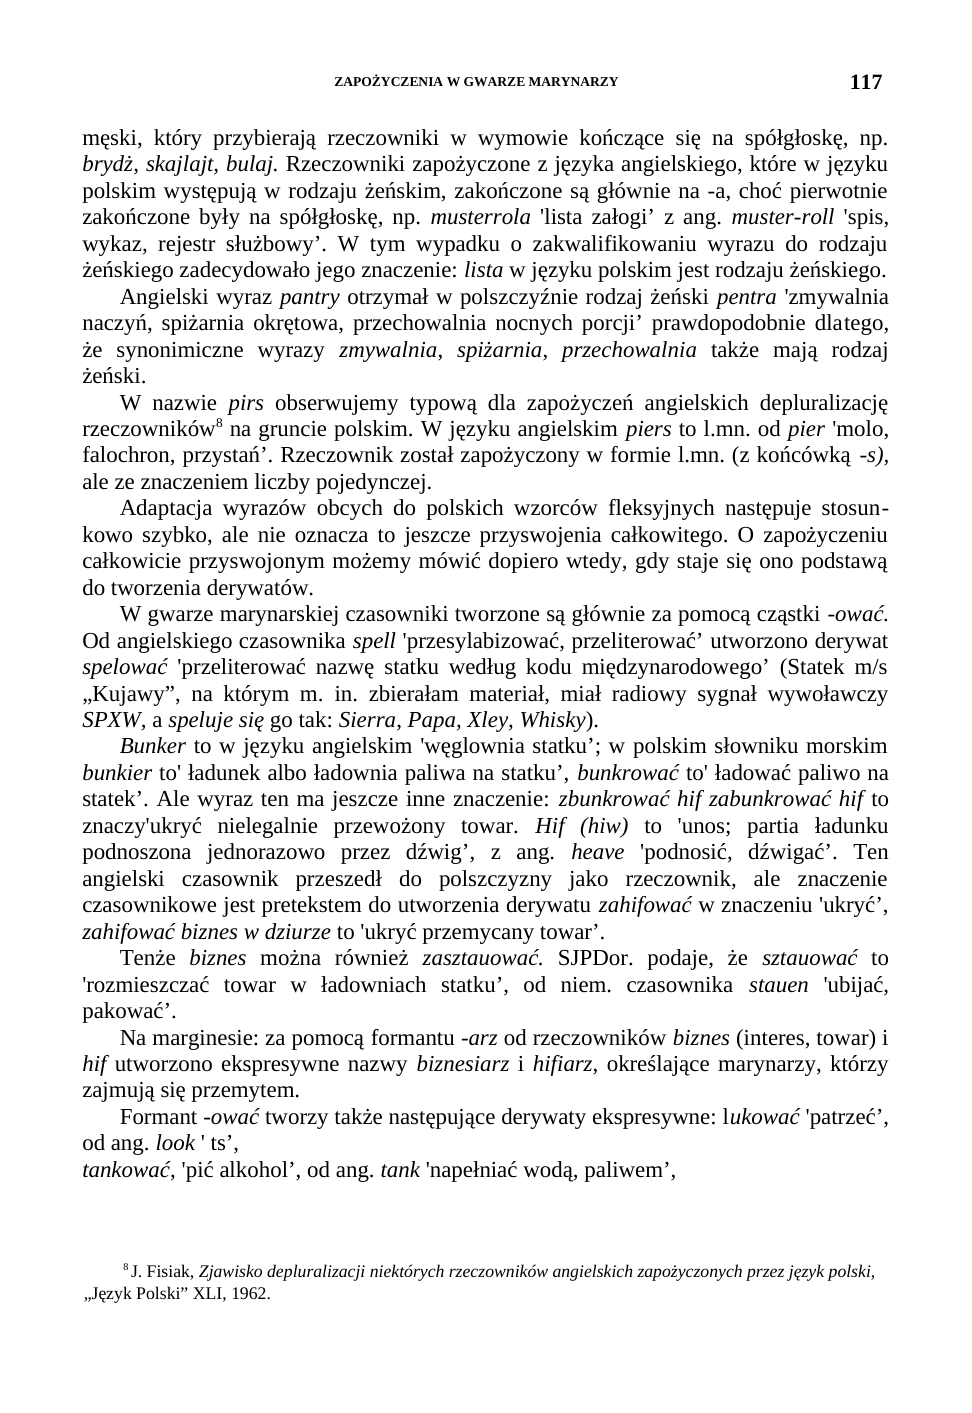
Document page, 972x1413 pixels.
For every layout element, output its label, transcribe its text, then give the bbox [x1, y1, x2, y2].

text Na marginesie: za pomocą formantu -arz od rzeczowników biznes (interes, towar) i hif utworzono ekspresywne nazwy biznesiarz i hifiarz, określające marynarzy, którzy zajmują się przemytem. [82, 1024, 889, 1103]
text Bunker to w języku angielskim 'węglownia statku’; w polskim słowniku morskim bunkier to' ładunek albo ładownia paliwa na statku’, bunkrować to' ładować paliwo na statek’. Ale wyraz ten ma jeszcze inne znaczenie: zbunkrować hif zabunkrować hif to znaczy'ukryć nielegalnie przewożony towar. Hif (hiw) to 'unos; partia ładunku podnoszona jednorazowo przez dźwig’, z ang. heave 'podnosić, dźwigać’. Ten angielski czasownik przeszedł do polszczyzny jako rzeczownik, ale znaczenie czasownikowe jest pretekstem do utworzenia derywatu zahifować w znaczeniu 'ukryć’, zahifować biznes w dziurze to 'ukryć przemycany towar’. [82, 733, 889, 944]
text męski, który przybierają rzeczowniki w wymowie kończące się na spółgłoskę, np. brydż, skajlajt, bulaj. Rzeczowniki zapożyczone z języka angielskiego, które w języku polskim występują w rodzaju żeńskim, zakończone są głównie na -a, choć pierwotnie zakończone były na spółgłoskę, np. musterrola 'lista załogi’ z ang. muster-roll 'spis, wykaz, rejestr służbowy’. W tym wypadku o zakwalifikowaniu wyrazu do rodzaju żeńskiego zadecydowało jego znaczenie: lista w języku polskim jest rodzaju żeńskiego. [82, 124, 889, 283]
text ZAPOŻYCZENIA W GWARZE MARYNARZY [334, 75, 619, 89]
text Angielski wyraz pantry otrzymał w polszczyźnie rodzaj żeński pentra 'zmywalnia naczyń, spiżarnia okrętowa, przechowalnia nocnych porcji’ prawdopodobnie dlatego, że synonimiczne wyrazy zmywalnia, spiżarnia, przechowalnia także mają rodzaj żeński. [82, 283, 889, 389]
text 8 J. Fisiak, Zjawisko depluralizacji niektórych rzeczowników angielskich zapożyczonych przez język polski, „Język Polski” XLI, 1962. [83, 1259, 884, 1304]
text Formant -ować tworzy także następujące derywaty ekspresywne: lukować 'patrzeć’, od ang. look ' ts’, [82, 1103, 889, 1156]
text Tenże biznes można również zasztauować. SJPDor. podaje, że sztauować to 'rozmieszczać towar w ładowniach statku’, od niem. czasownika stauen 'ubijać, pakować’. [82, 944, 889, 1024]
text W nazwie pirs obserwujemy typową dla zapożyczeń angielskich depluralizację rzeczowników8 na gruncie polskim. W języku angielskim piers to l.mn. od pier 'molo, falochron, przystań’. Rzeczownik został zapożyczony w formie l.mn. (z końcówką -s), ale ze znaczeniem liczby pojedynczej. [82, 389, 889, 495]
text W gwarze marynarskiej czasowniki tworzone są głównie za pomocą cząstki -ować. Od angielskiego czasownika spell 'przesylabizować, przeliterować’ utworzono derywat spelować 'przeliterować nazwę statku według kodu międzynarodowego’ (Statek m/s „Kujawy”, na którym m. in. zbierałam materiał, miał radiowy sygnał wywoławczy SPXW, a speluje się go tak: Sierra, Papa, Xley, Whisky). [82, 601, 889, 733]
text tankować, 'pić alkohol’, od ang. tank 'napełniać wodą, paliwem’, [82, 1156, 889, 1183]
text Adaptacja wyrazów obcych do polskich wzorców fleksyjnych następuje stosunkowo szybko, ale nie oznacza to jeszcze przyswojenia całkowitego. O zapożyczeniu całkowicie przyswojonym możemy mówić dopiero wtedy, gdy staje się ono podstawą do tworzenia derywatów. [82, 495, 889, 601]
text 117 [849, 72, 882, 94]
